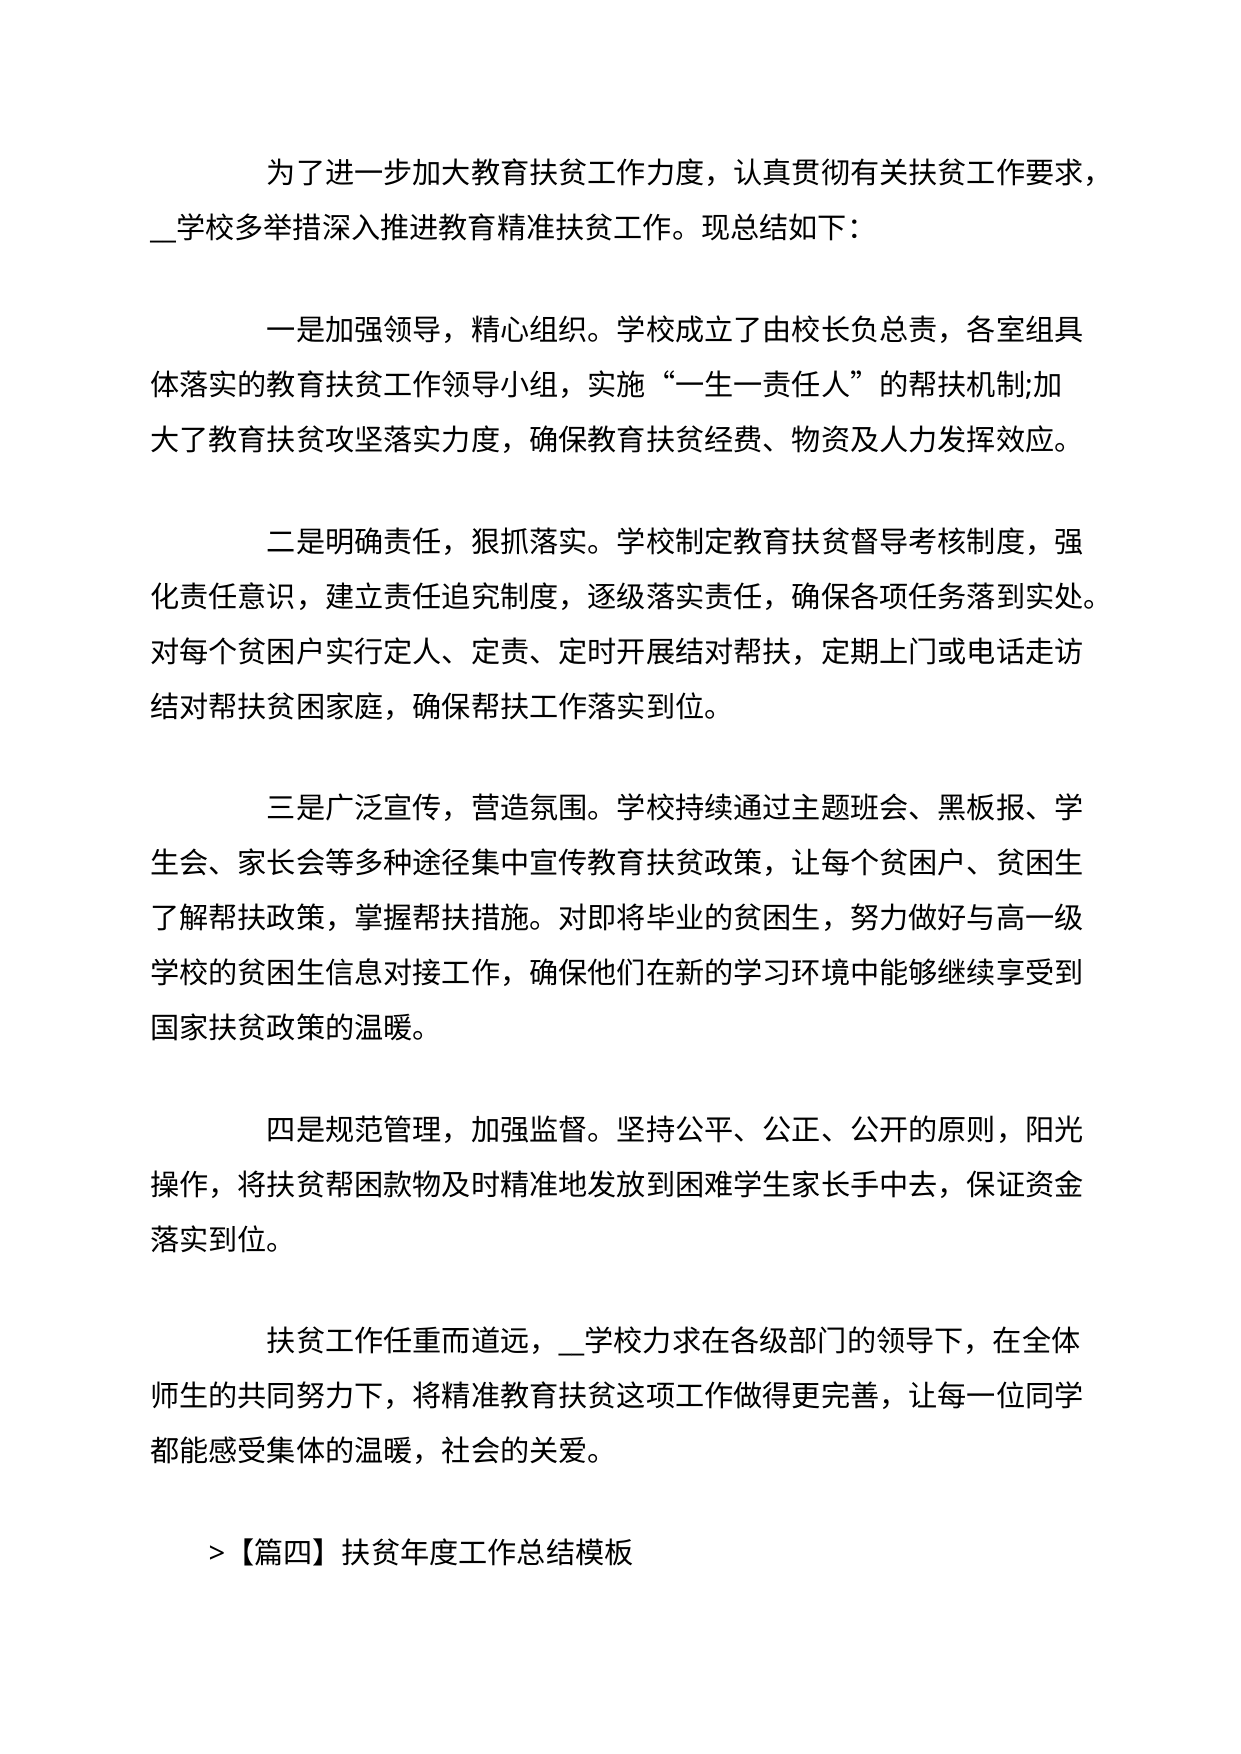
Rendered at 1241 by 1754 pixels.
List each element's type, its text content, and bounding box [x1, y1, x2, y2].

text 扶贫工作任重而道远，__学校力求在各级部门的领导下，在全体师生的共同努力下，将精准教育扶贫这项工作做得更完善，让每一位同学都能感受集体的温暖，社会的关爱。 [150, 1318, 1090, 1470]
text >【篇四】扶贫年度工作总结模板 [150, 1529, 1090, 1572]
text 一是加强领导，精心组织。学校成立了由校长负总责，各室组具体落实的教育扶贫工作领导小组，实施“一生一责任人”的帮扶机制;加大了教育扶贫攻坚落实力度，确保教育扶贫经费、物资及人力发挥效应。 [150, 307, 1090, 459]
text 二是明确责任，狠抓落实。学校制定教育扶贫督导考核制度，强化责任意识，建立责任追究制度，逐级落实责任，确保各项任务落到实处。对每个贫困户实行定人、定责、定时开展结对帮扶，定期上门或电话走访结对帮扶贫困家庭，确保帮扶工作落实到位。 [150, 518, 1090, 726]
text 为了进一步加大教育扶贫工作力度，认真贯彻有关扶贫工作要求，__学校多举措深入推进教育精准扶贫工作。现总结如下： [150, 150, 1090, 247]
text 四是规范管理，加强监督。坚持公平、公正、公开的原则，阳光操作，将扶贫帮困款物及时精准地发放到困难学生家长手中去，保证资金落实到位。 [150, 1106, 1090, 1258]
text 三是广泛宣传，营造氛围。学校持续通过主题班会、黑板报、学生会、家长会等多种途径集中宣传教育扶贫政策，让每个贫困户、贫困生了解帮扶政策，掌握帮扶措施。对即将毕业的贫困生，努力做好与高一级学校的贫困生信息对接工作，确保他们在新的学习环境中能够继续享受到国家扶贫政策的温暖。 [150, 785, 1090, 1047]
